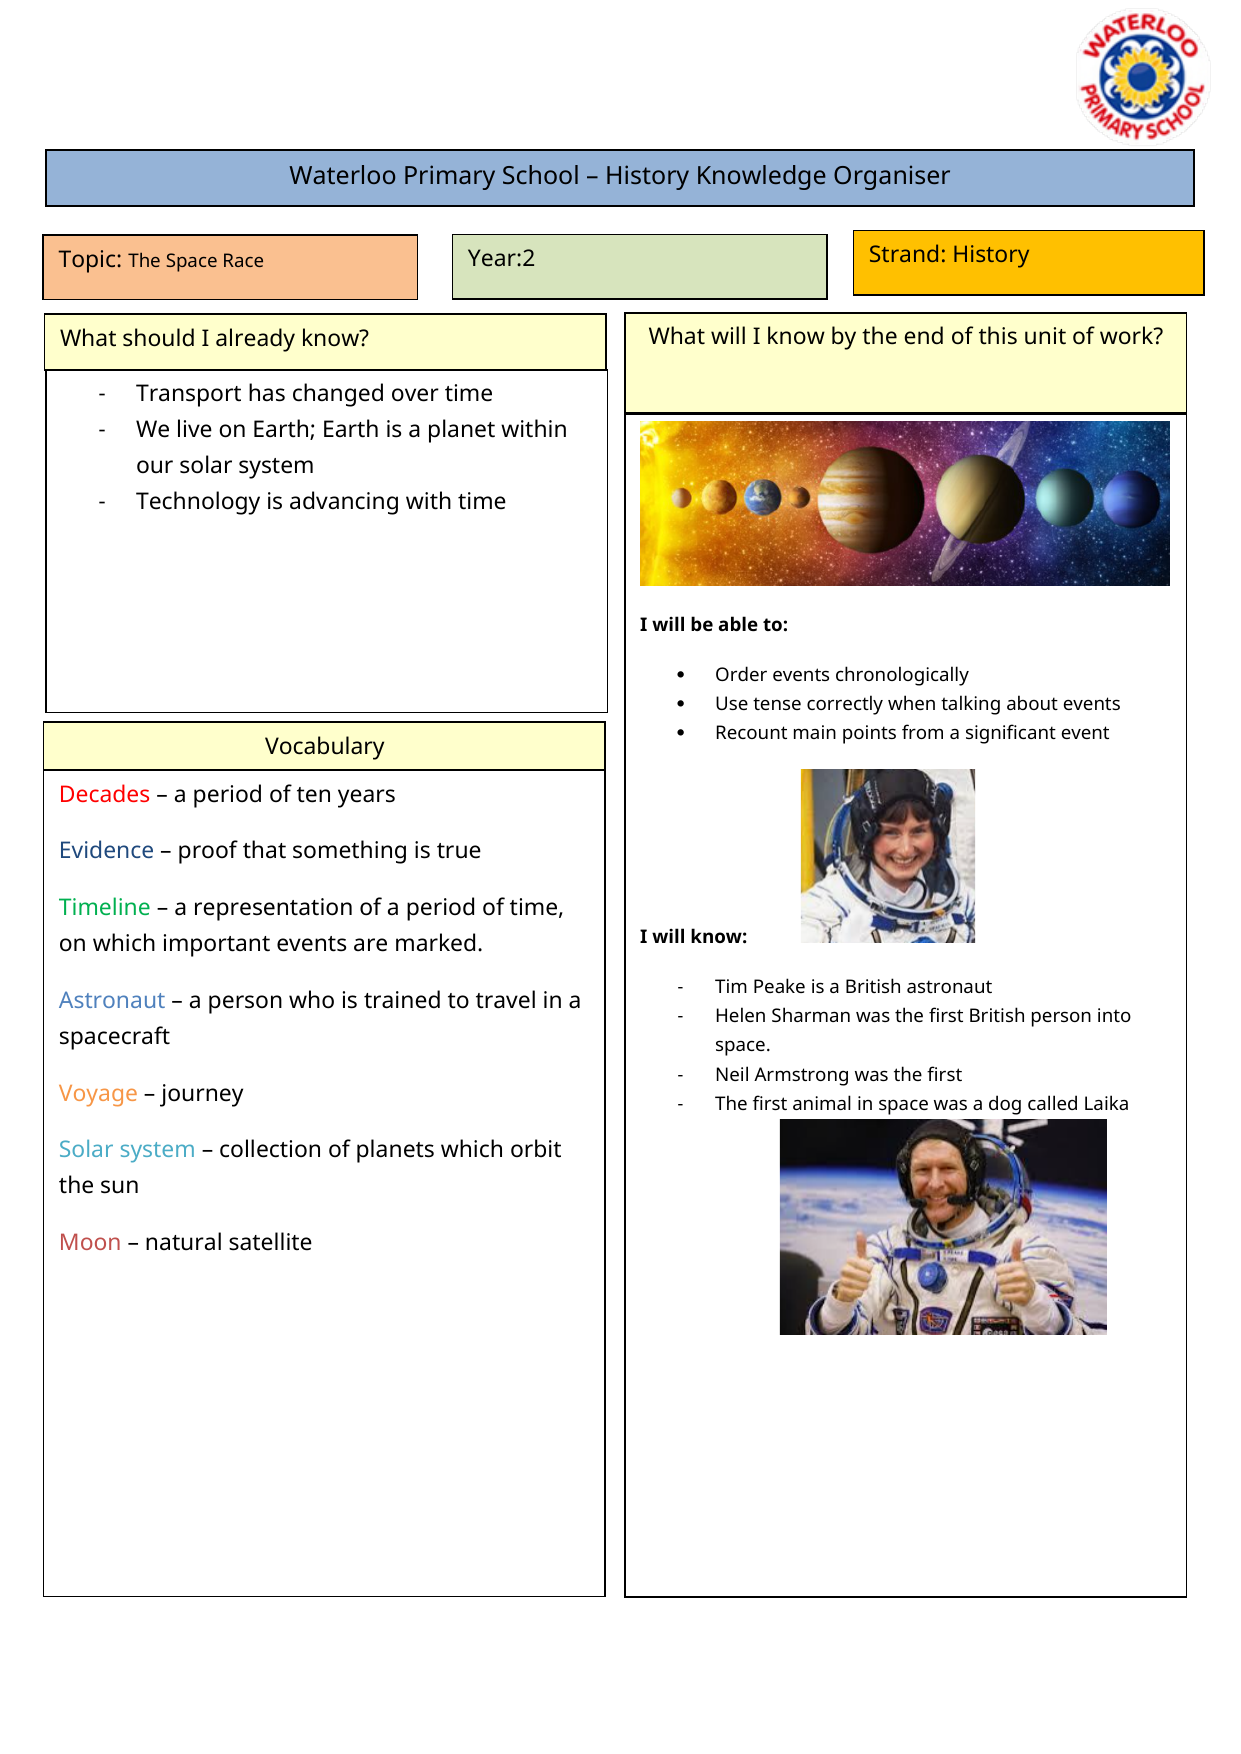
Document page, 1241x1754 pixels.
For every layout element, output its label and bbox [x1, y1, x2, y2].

picture [779, 1119, 1107, 1335]
picture [800, 769, 976, 943]
picture [1062, 0, 1229, 151]
picture [640, 421, 1170, 586]
